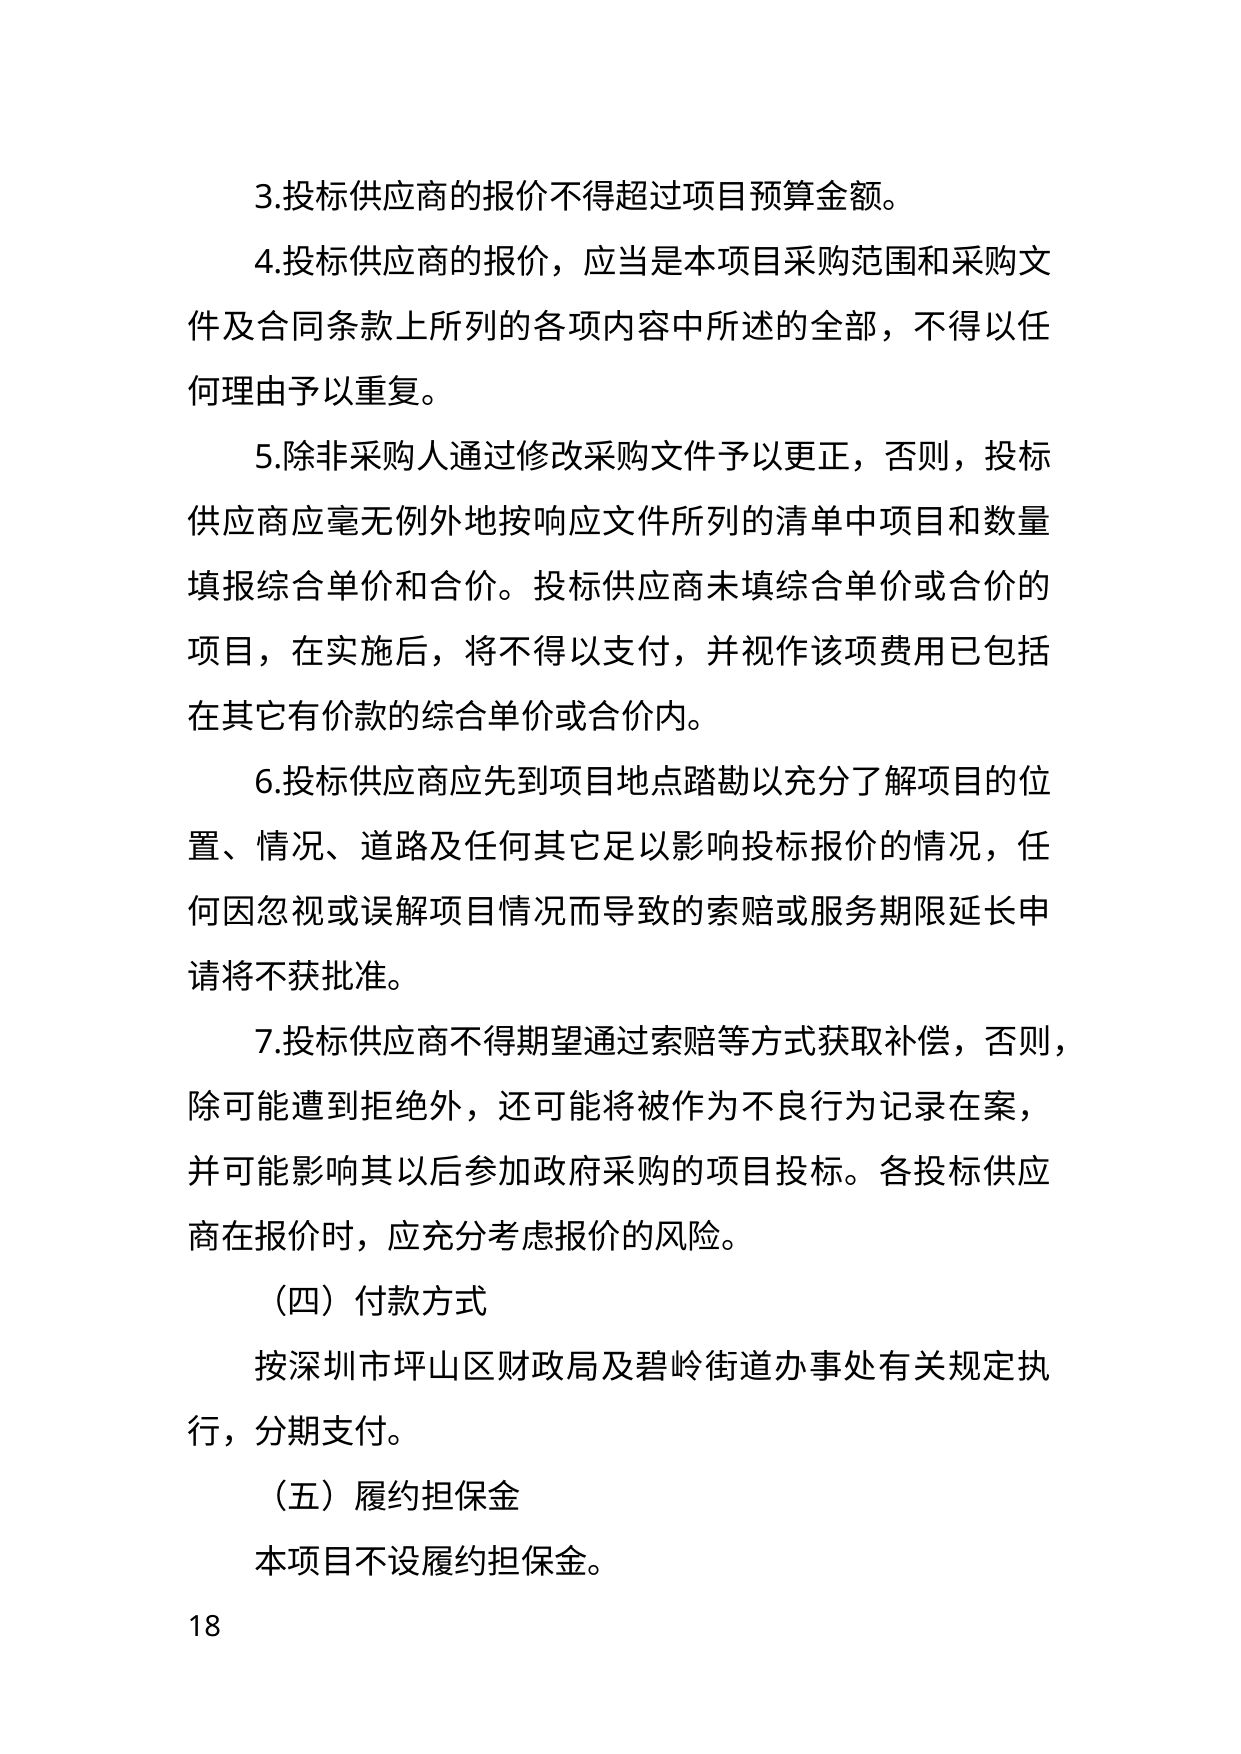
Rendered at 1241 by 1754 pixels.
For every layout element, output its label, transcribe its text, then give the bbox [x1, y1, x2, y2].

text 7.投标供应商不得期望通过索赔等方式获取补偿，否则，除可能遭到拒绝外，还可能将被作为不良行为记录在案，并可能影响其以后参加政府采购的项目投标。各投标供应商在报价时，应充分考虑报价的风险。 [187, 1007, 1053, 1267]
text 3.投标供应商的报价不得超过项目预算金额。 [187, 162, 1053, 227]
text 4.投标供应商的报价，应当是本项目采购范围和采购文件及合同条款上所列的各项内容中所述的全部，不得以任何理由予以重复。 [187, 227, 1053, 422]
text （五）履约担保金 [187, 1462, 1053, 1527]
text （四）付款方式 [187, 1267, 1053, 1332]
text 本项目不设履约担保金。 [187, 1527, 1053, 1592]
text 按深圳市坪山区财政局及碧岭街道办事处有关规定执行，分期支付。 [187, 1332, 1053, 1462]
text 5.除非采购人通过修改采购文件予以更正，否则，投标供应商应毫无例外地按响应文件所列的清单中项目和数量填报综合单价和合价。投标供应商未填综合单价或合价的项目，在实施后，将不得以支付，并视作该项费用已包括在其它有价款的综合单价或合价内。 [187, 422, 1053, 747]
text 6.投标供应商应先到项目地点踏勘以充分了解项目的位置、情况、道路及任何其它足以影响投标报价的情况，任何因忽视或误解项目情况而导致的索赔或服务期限延长申请将不获批准。 [187, 747, 1053, 1007]
